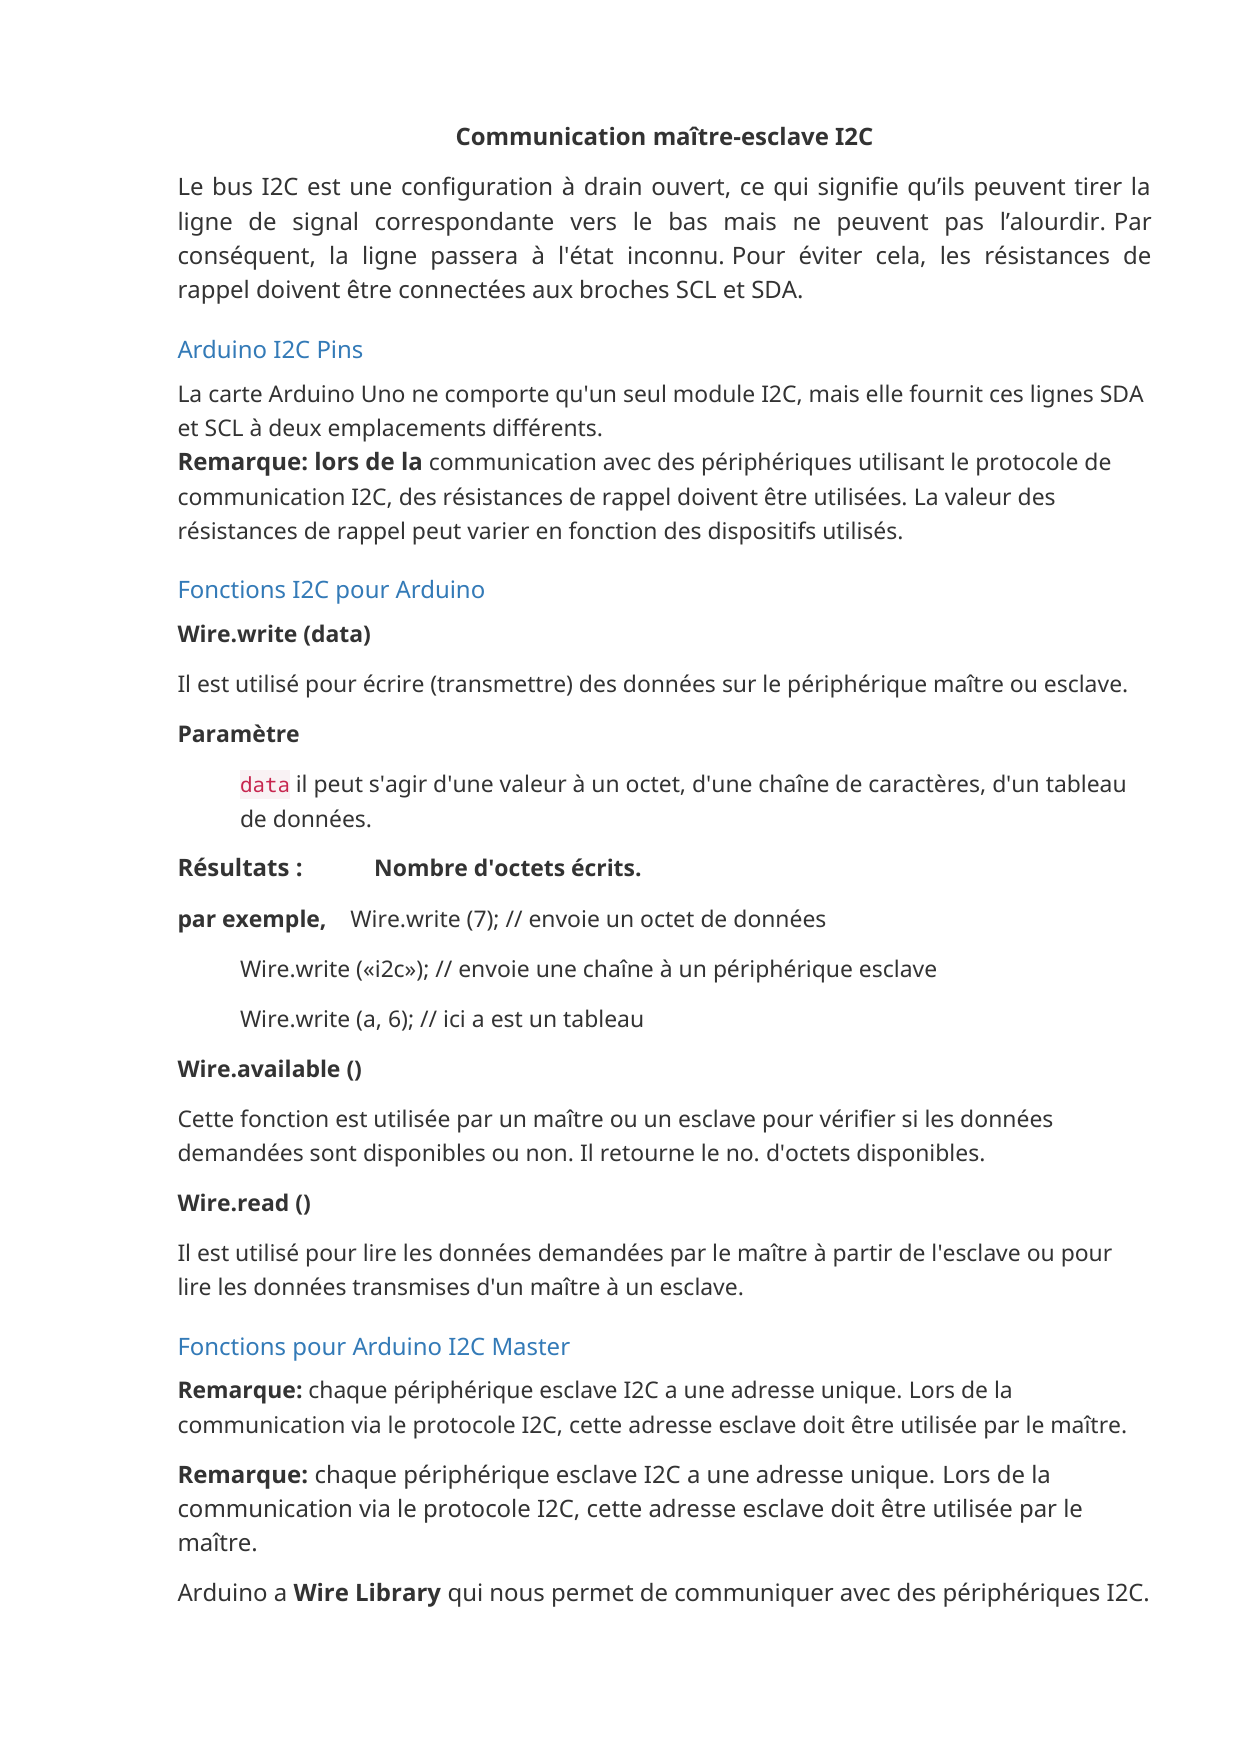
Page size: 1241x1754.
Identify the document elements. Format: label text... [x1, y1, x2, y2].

text Paramètre [177, 715, 1152, 749]
text Il est utilisé pour écrire (transmettre) des données sur le périphérique maître ou esclave. [177, 665, 1152, 699]
text Cette fonction est utilisée par un maître ou un esclave pour vérifier si les données demandées sont disponibles ou non. Il retourne le no. d'octets disponibles. [177, 1099, 1152, 1168]
text Wire.write («i2c»); // envoie une chaîne à un périphérique esclave [240, 949, 1152, 984]
text Wire.available () [177, 1049, 1152, 1084]
text Remarque: chaque périphérique esclave I2C a une adresse unique. Lors de la communication via le protocole I2C, cette adresse esclave doit être utilisée par le maître. [177, 1371, 1152, 1440]
text Communication maître-esclave I2C [177, 118, 1152, 152]
text Arduino a Wire Library qui nous permet de communiquer avec des périphériques I2C. [177, 1574, 1152, 1609]
text Le bus I2C est une configuration à drain ouvert, ce qui signifie qu’ils peuvent tirer la ligne de signal correspondante vers le bas mais ne peuvent pas l’alourdir. Par conséquent, la ligne passera à l'état inconnu. Pour éviter cela, les résistances de rappel doivent être connectées aux broches SCL et SDA. [177, 168, 1152, 306]
text Fonctions pour Arduino I2C Master [177, 1318, 1152, 1362]
text Fonctions I2C pour Arduino [177, 562, 1152, 606]
text Wire.read () [177, 1184, 1152, 1218]
text data il peut s'agir d'une valeur à un octet, d'une chaîne de caractères, d'un tableau de données. [240, 765, 1152, 834]
text La carte Arduino Uno ne comporte qu'un seul module I2C, mais elle fournit ces lignes SDA et SCL à deux emplacements différents. Remarque: lors de la communication avec des périphériques utilisant le protocole de communication I2C, des résistances de rappel doivent être utilisées. La valeur des résistances de rappel peut varier en fonction des dispositifs utilisés. [177, 374, 1152, 546]
text Résultats : Nombre d'octets écrits. [177, 849, 1152, 884]
text Remarque: chaque périphérique esclave I2C a une adresse unique. Lors de la communication via le protocole I2C, cette adresse esclave doit être utilisée par le maître. [177, 1456, 1152, 1559]
text par exemple, Wire.write (7); // envoie un octet de données [177, 899, 1152, 934]
text Il est utilisé pour lire les données demandées par le maître à partir de l'esclave ou pour lire les données transmises d'un maître à un esclave. [177, 1234, 1152, 1302]
text Arduino I2C Pins [177, 321, 1152, 365]
text Wire.write (data) [177, 615, 1152, 649]
text Wire.write (a, 6); // ici a est un tableau [240, 999, 1152, 1034]
